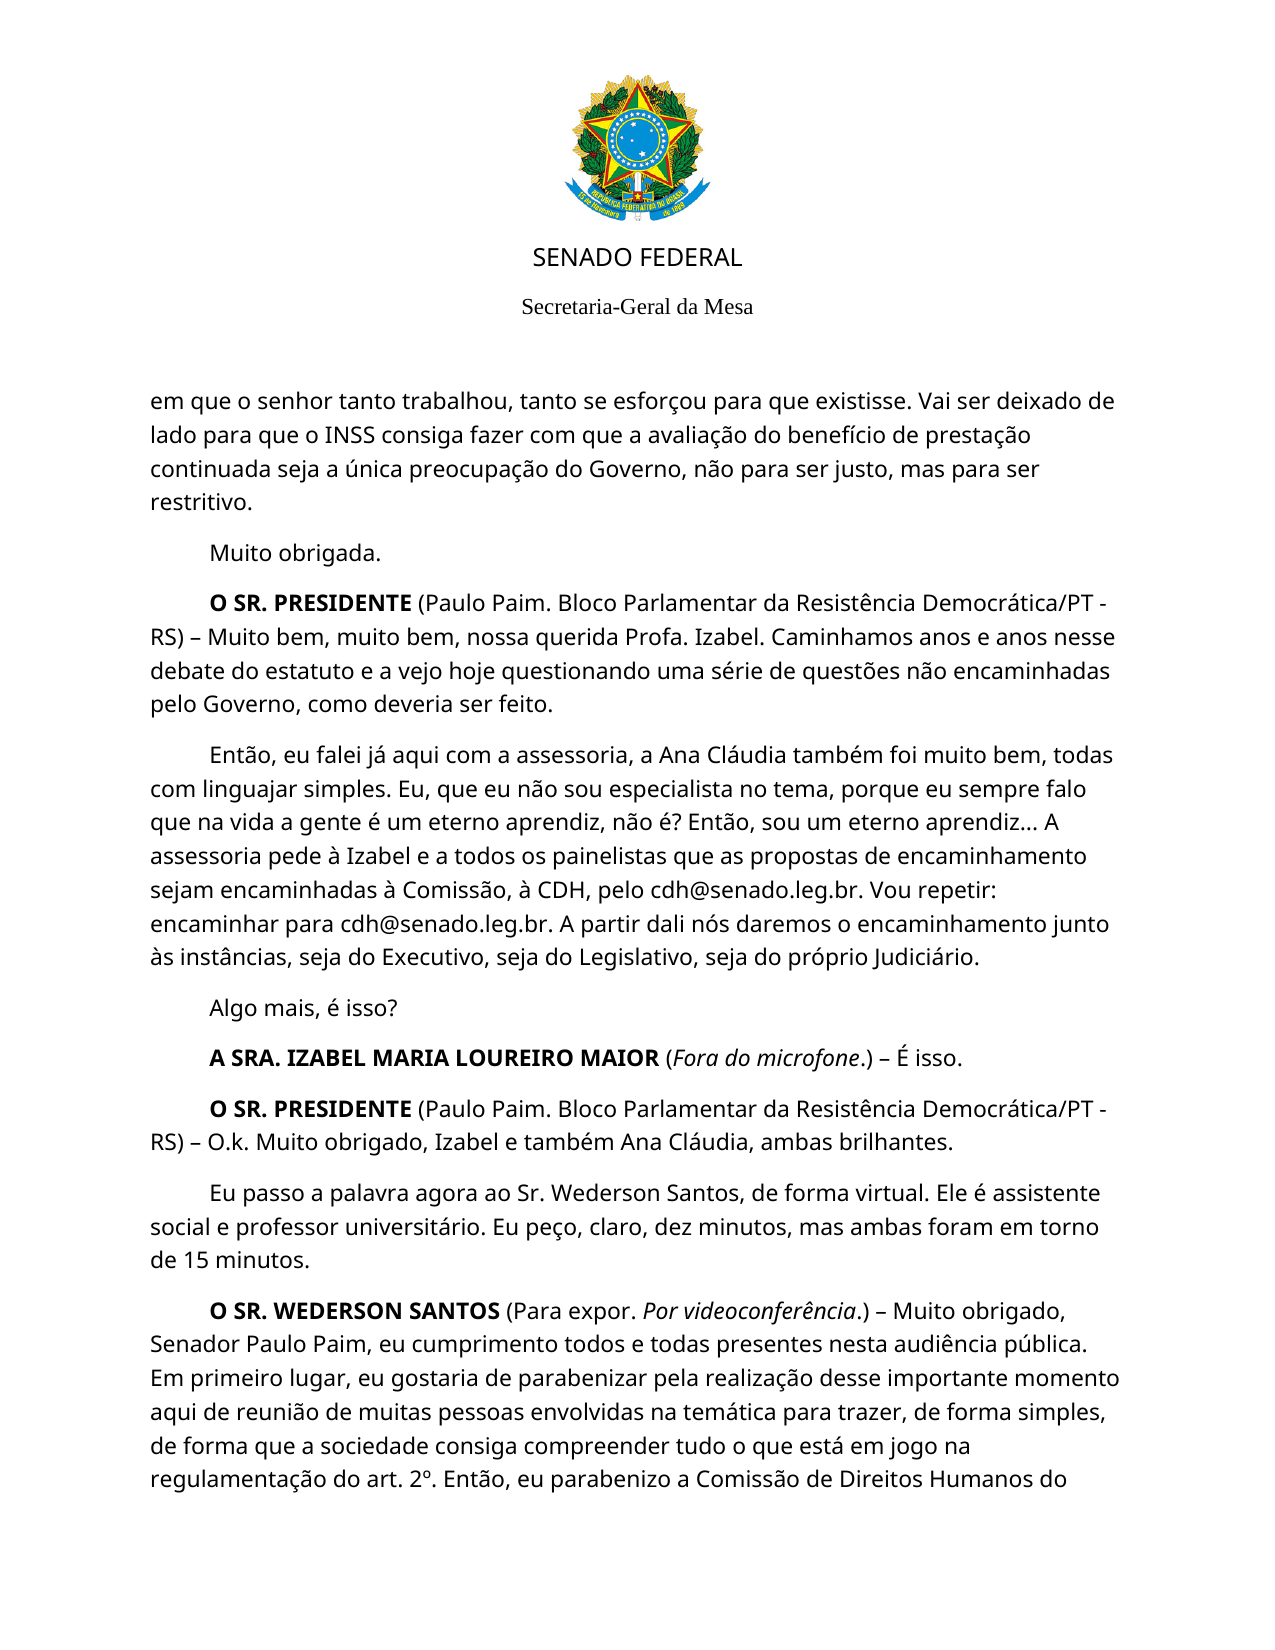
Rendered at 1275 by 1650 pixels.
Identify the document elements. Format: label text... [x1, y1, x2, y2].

text Algo mais, é isso? [150, 992, 1125, 1023]
text A SRA. IZABEL MARIA LOUREIRO MAIOR (Fora do microfone.) – É isso. [150, 1042, 1125, 1073]
text Eu passo a palavra agora ao Sr. Wederson Santos, de forma virtual. Ele é assistente social e professor universitário. Eu peço, claro, dez minutos, mas ambas foram em torno de 15 minutos. [150, 1177, 1125, 1275]
picture [564, 75, 711, 221]
text Então, eu falei já aqui com a assessoria, a Ana Cláudia também foi muito bem, todas com linguajar simples. Eu, que eu não sou especialista no tema, porque eu sempre falo que na vida a gente é um eterno aprendiz, não é? Então, sou um eterno aprendiz... A assessoria pede à Izabel e a todos os painelistas que as propostas de encaminhamento sejam encaminhadas à Comissão, à CDH, pelo cdh@senado.leg.br. Vou repetir: encaminhar para cdh@senado.leg.br. A partir dali nós daremos o encaminhamento junto às instâncias, seja do Executivo, seja do Legislativo, seja do próprio Judiciário. [150, 739, 1125, 972]
text O SR. PRESIDENTE (Paulo Paim. Bloco Parlamentar da Resistência Democrática/PT - RS) – O.k. Muito obrigado, Izabel e também Ana Cláudia, ambas brilhantes. [150, 1092, 1125, 1157]
text O SR. PRESIDENTE (Paulo Paim. Bloco Parlamentar da Resistência Democrática/PT - RS) – Muito bem, muito bem, nossa querida Profa. Izabel. Caminhamos anos e anos nesse debate do estatuto e a vejo hoje questionando uma série de questões não encaminhadas pelo Governo, como deveria ser feito. [150, 587, 1125, 719]
text Muito obrigada. [150, 537, 1125, 568]
